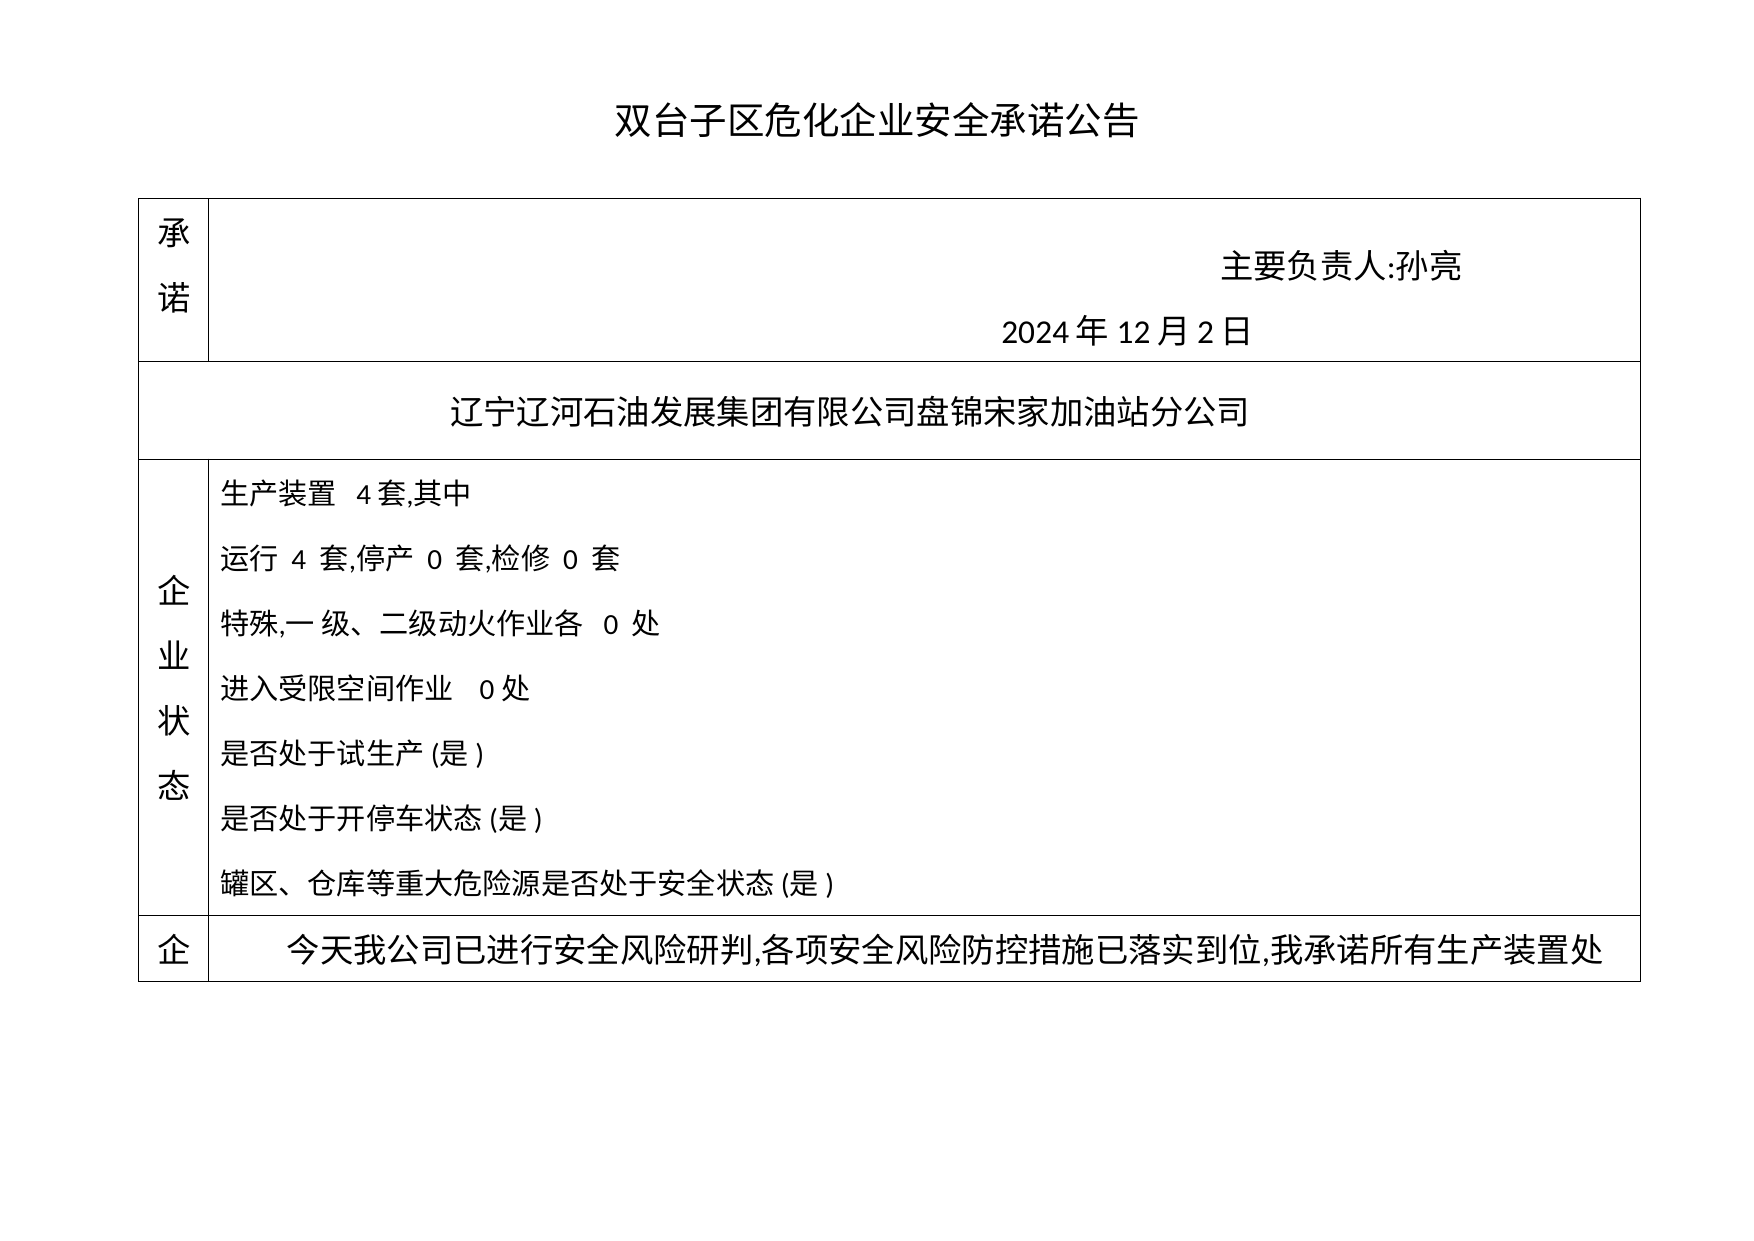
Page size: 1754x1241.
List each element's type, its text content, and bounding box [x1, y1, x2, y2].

table_cell 辽宁辽河石油发展集团有限公司盘锦宋家加油站分公司 [139, 362, 1640, 458]
table_cell 企业承诺 [139, 199, 208, 361]
table_cell 企业状态 [139, 460, 208, 914]
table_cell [209, 916, 1640, 981]
table_cell 企业承诺 [139, 916, 208, 981]
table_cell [209, 199, 1640, 361]
table_cell 生产装置 4套,其中 运行 4 套,停产 0 套,检修 0 套 特殊,一 级、二级动火作业各 0 处 进入受限空间作业 0 处 是否处于试生产 (是 ) 是否处于开停车状态 (是 ) 罐区、仓库等重大危险源是否处于安全状态 (是 ) [209, 460, 1640, 914]
